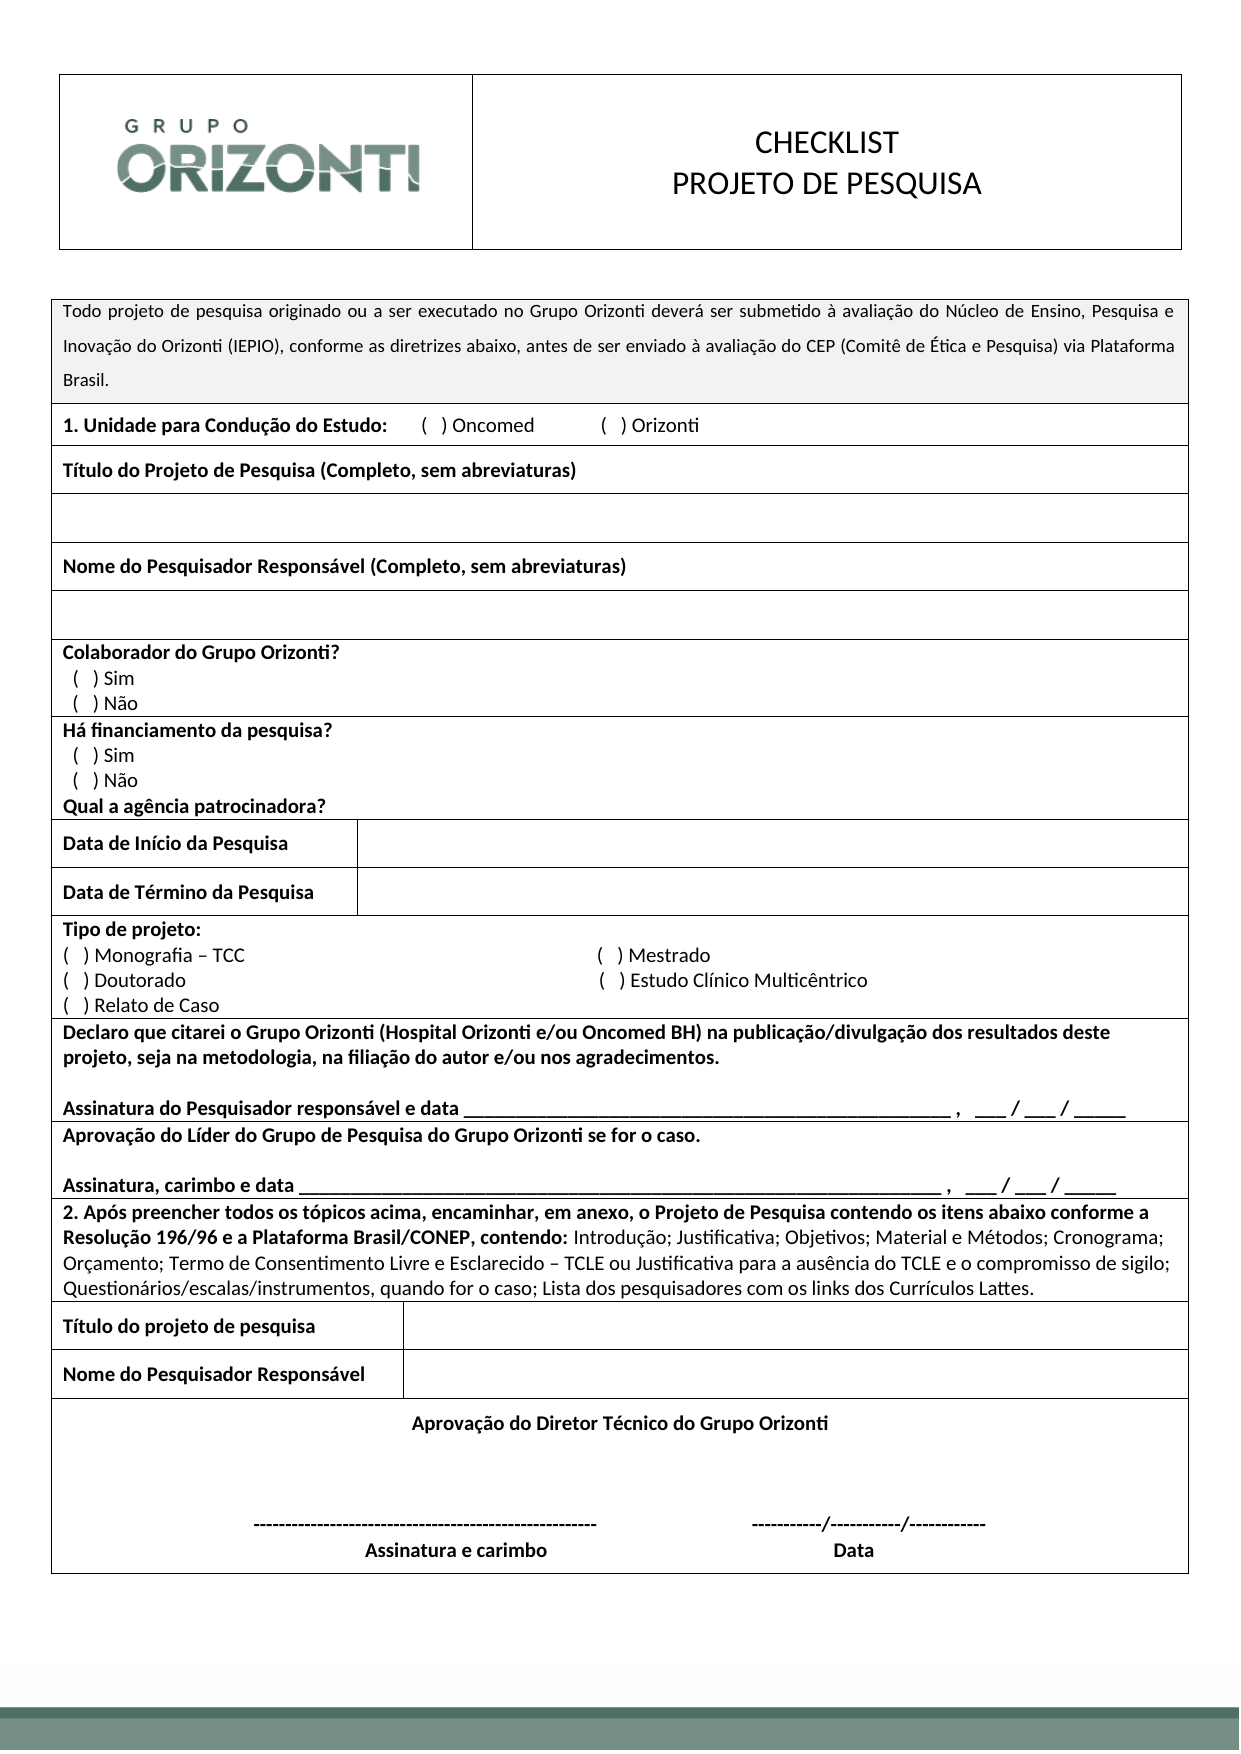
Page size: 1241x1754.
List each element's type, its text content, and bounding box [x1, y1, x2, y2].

table_cell [358, 868, 1188, 915]
table_cell [358, 820, 1188, 867]
table_cell Nome do Pesquisador Responsável [52, 1350, 403, 1398]
table_cell 1. Unidade para Condução do Estudo: ( ) Oncomed ( ) Orizonti [52, 404, 1188, 445]
table_cell Data de Início da Pesquisa [52, 820, 357, 867]
table_cell Aprovação do Diretor Técnico do Grupo Orizonti ------------------------------------------------------ -----------/-----------/------------ Assinatura e carimbo Data [52, 1399, 1188, 1573]
table_cell 2. Após preencher todos os tópicos acima, encaminhar, em anexo, o Projeto de Pesquisa contendo os itens abaixo conforme a Resolução 196/96 e a Plataforma Brasil/CONEP, contendo: Introdução; Justificativa; Objetivos; Material e Métodos; Cronograma; Orçamento; Termo de Consentimento Livre e Esclarecido – TCLE ou Justificativa para a ausência do TCLE e o compromisso de sigilo; Questionários/escalas/instrumentos, quando for o caso; Lista dos pesquisadores com os links dos Currículos Lattes. [52, 1199, 1188, 1301]
table_cell Colaborador do Grupo Orizonti? ( ) Sim ( ) Não [52, 640, 1188, 716]
table_cell Há financiamento da pesquisa? ( ) Sim ( ) Não Qual a agência patrocinadora? [52, 717, 1188, 818]
table_cell Declaro que citarei o Grupo Orizonti (Hospital Orizonti e/ou Oncomed BH) na publicação/divulgação dos resultados deste projeto, seja na metodologia, na filiação do autor e/ou nos agradecimentos. Assinatura do Pesquisador responsável e data _______________________________________________ , ___ / ___ / _____ [52, 1019, 1188, 1121]
table_header Todo projeto de pesquisa originado ou a ser executado no Grupo Orizonti deverá ser submetido à avaliação do Núcleo de Ensino, Pesquisa e Inovação do Orizonti (IEPIO), conforme as diretrizes abaixo, antes de ser enviado à avaliação do CEP (Comitê de Ética e Pesquisa) via Plataforma Brasil. [52, 300, 1188, 403]
table_cell Título do projeto de pesquisa [52, 1302, 403, 1349]
table_cell [52, 591, 1188, 638]
table_cell Aprovação do Líder do Grupo de Pesquisa do Grupo Orizonti se for o caso. Assinatura, carimbo e data ______________________________________________________________ , ___ / ___ / _____ [52, 1122, 1188, 1198]
table_cell Tipo de projeto: ( ) Monografia – TCC ( ) Mestrado ( ) Doutorado ( ) Estudo Clínico Multicêntrico ( ) Relato de Caso [52, 916, 1188, 1018]
table_cell [404, 1302, 1188, 1349]
table_cell [52, 494, 1188, 542]
table_cell Título do Projeto de Pesquisa (Completo, sem abreviaturas) [52, 446, 1188, 493]
table_cell Nome do Pesquisador Responsável (Completo, sem abreviaturas) [52, 543, 1188, 590]
table_cell [404, 1350, 1188, 1398]
table_cell Data de Término da Pesquisa [52, 868, 357, 915]
picture [117, 119, 420, 193]
picture [0, 1665, 1239, 1750]
